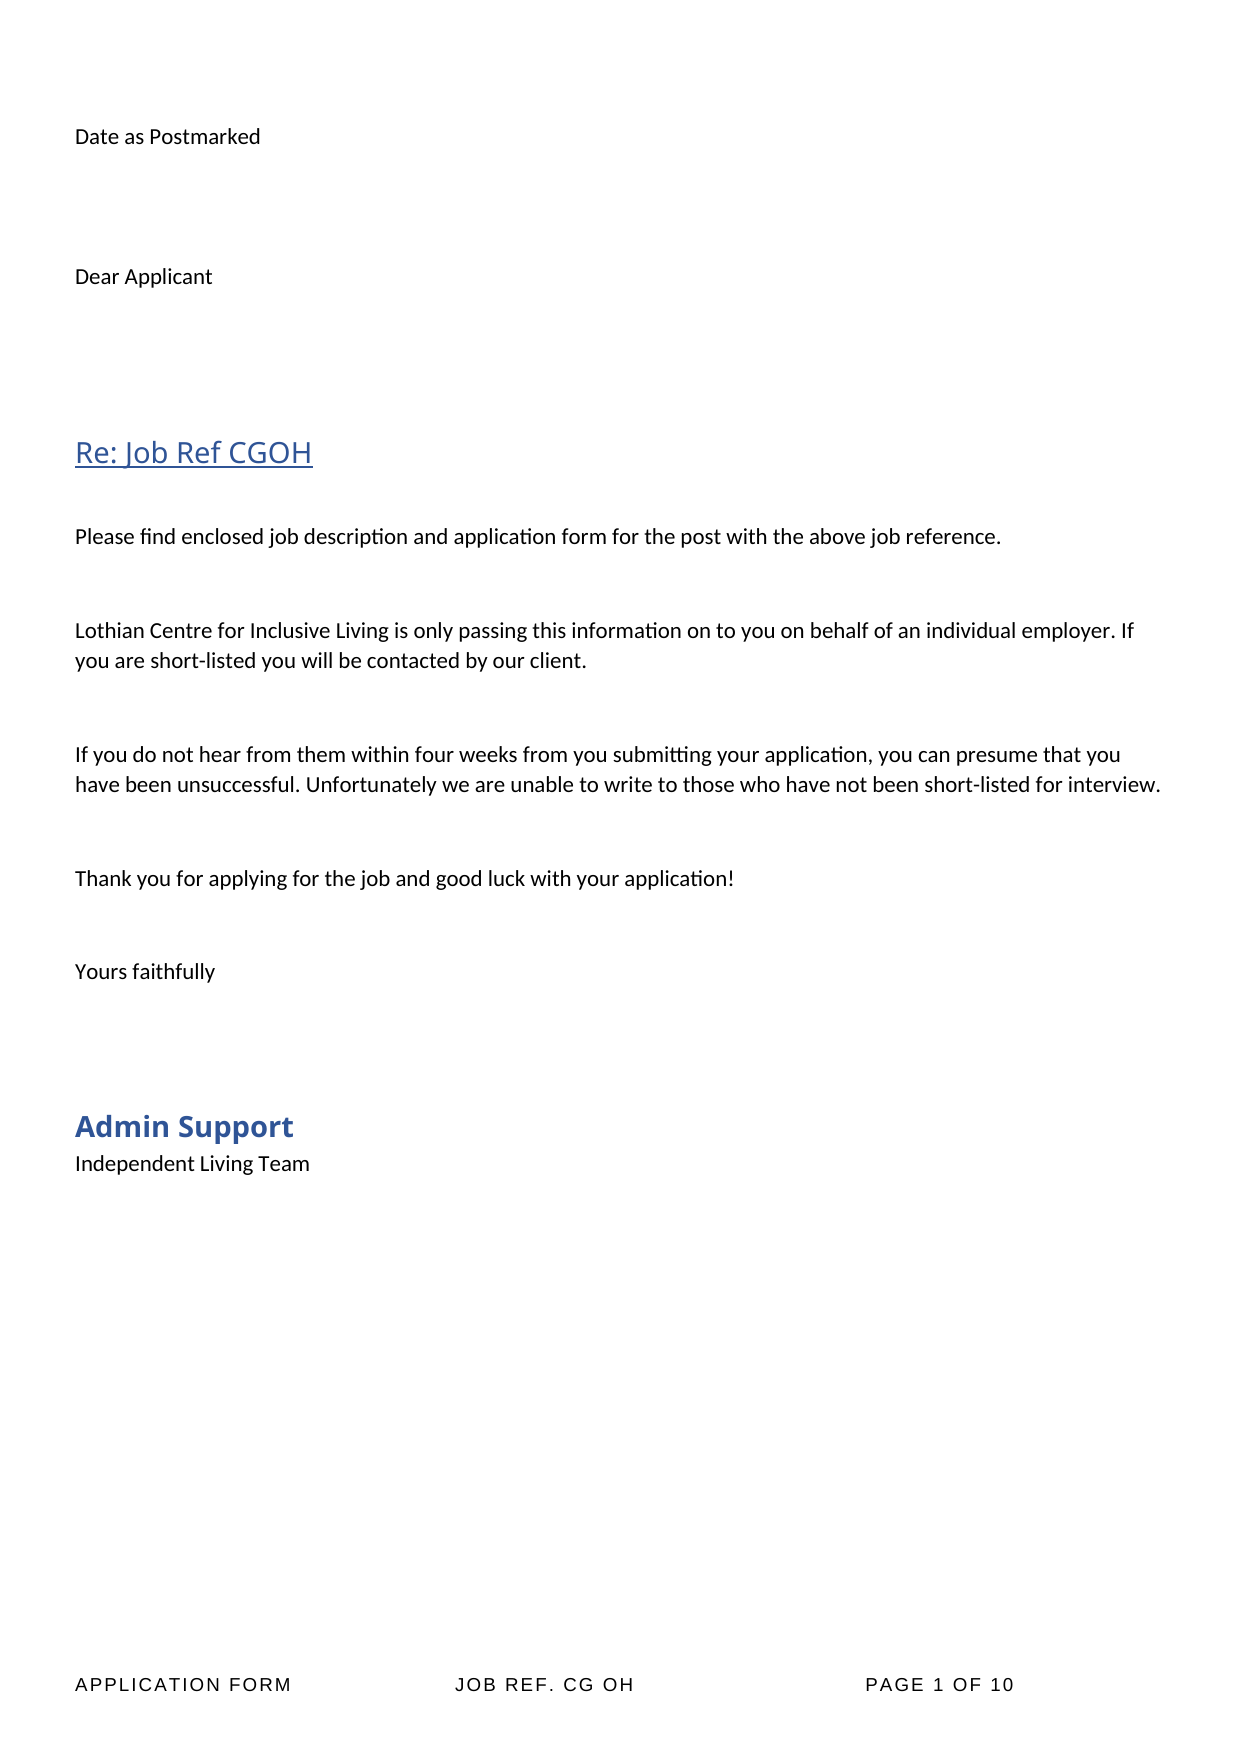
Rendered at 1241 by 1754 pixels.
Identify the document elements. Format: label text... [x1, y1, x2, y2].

subtitle Admin Support [75, 1106, 1165, 1146]
text If you do not hear from them within four weeks from you submitting your application, you can presume that you have been unsuccessful. Unfortunately we are unable to write to those who have not been short-listed for interview. [75, 740, 1165, 798]
text Please find enclosed job description and application form for the post with the above job reference. [75, 522, 1165, 550]
text Lothian Centre for Inclusive Living is only passing this information on to you on behalf of an individual employer. If you are short-listed you will be contacted by our client. [75, 616, 1165, 674]
subtitle Re: Job Ref CGOH [75, 432, 1165, 472]
text Independent Living Team [75, 1149, 1165, 1177]
text Thank you for applying for the job and good luck with your application! [75, 864, 1165, 892]
text Yours faithfully [75, 957, 1165, 986]
text Dear Applicant [75, 262, 1165, 291]
text Date as Postmarked [75, 122, 1165, 150]
